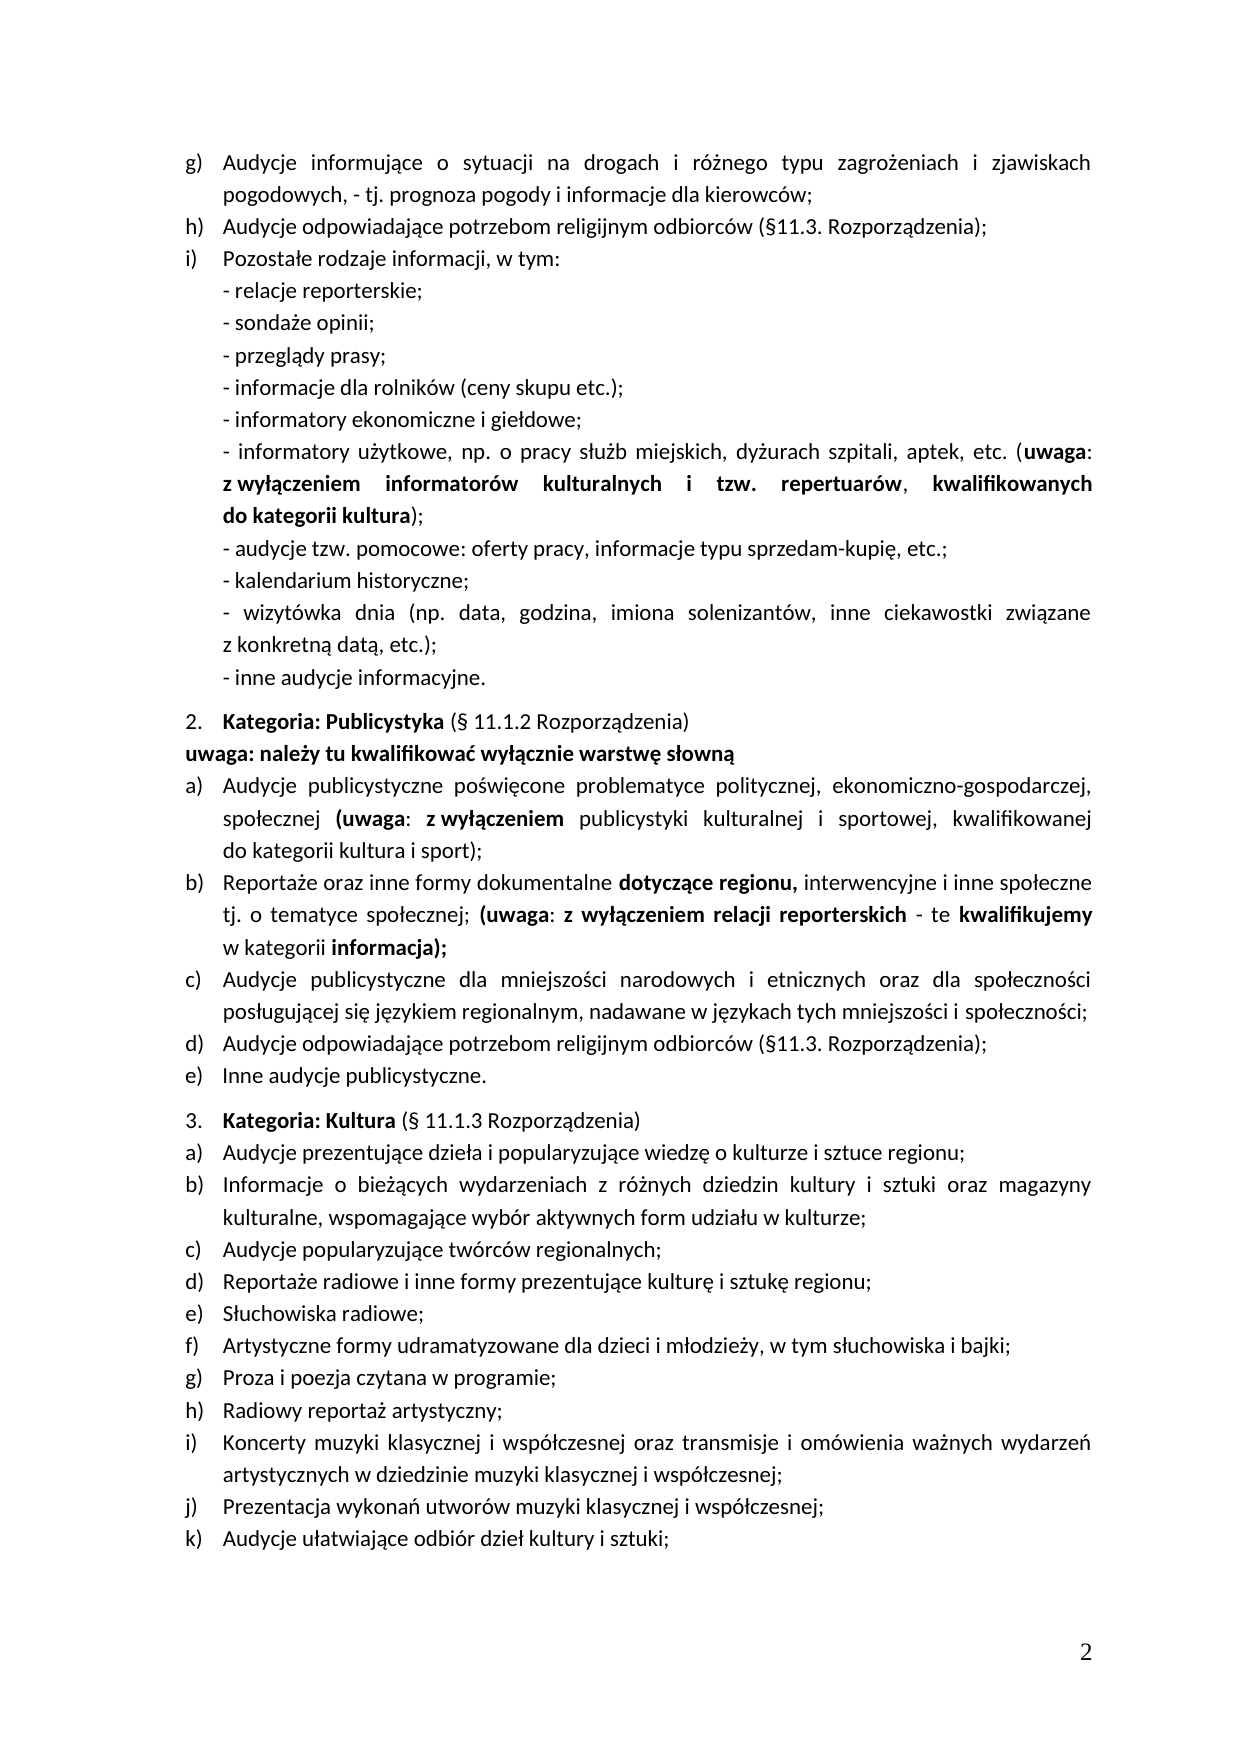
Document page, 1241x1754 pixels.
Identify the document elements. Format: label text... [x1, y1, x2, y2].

list Pozostałe rodzaje informacji, w tym: [185, 244, 1093, 272]
text - informacje dla rolników (ceny skupu etc.); [223, 373, 1093, 401]
list Inne audycje publicystyczne. [185, 1061, 1093, 1089]
text - relacje reporterskie; [223, 276, 1093, 304]
list Artystyczne formy udramatyzowane dla dzieci i młodzieży, w tym słuchowiska i bajki; [185, 1331, 1093, 1359]
list Audycje odpowiadające potrzebom religijnym odbiorców (§11.3. Rozporządzenia); [185, 1029, 1093, 1057]
text - audycje tzw. pomocowe: oferty pracy, informacje typu sprzedam-kupię, etc.; [223, 534, 1093, 562]
text - sondaże opinii; [223, 308, 1093, 337]
list Audycje popularyzujące twórców regionalnych; [185, 1235, 1093, 1263]
text - inne audycje informacyjne. [223, 663, 1093, 691]
list Informacje o bieżących wydarzeniach z różnych dziedzin kultury i sztuki oraz magazyny kulturalne, wspomagające wybór aktywnych form udziału w kulturze; [185, 1170, 1093, 1231]
list Proza i poezja czytana w programie; [185, 1363, 1093, 1392]
text - przeglądy prasy; [223, 341, 1093, 369]
list Audycje informujące o sytuacji na drogach i różnego typu zagrożeniach i zjawiskach pogodowych, - tj. prognoza pogody i informacje dla kierowców; [185, 148, 1093, 208]
list Kategoria: Publicystyka (§ 11.1.2 Rozporządzenia) [185, 707, 1093, 735]
text - informatory użytkowe, np. o pracy służb miejskich, dyżurach szpitali, aptek, etc. (uwaga: z wyłączeniem informatorów kulturalnych i tzw. repertuarów, kwalifikowanych do kategorii kultura); [223, 437, 1093, 530]
list Koncerty muzyki klasycznej i współczesnej oraz transmisje i omówienia ważnych wydarzeń artystycznych w dziedzinie muzyki klasycznej i współczesnej; [185, 1428, 1093, 1488]
list Prezentacja wykonań utworów muzyki klasycznej i współczesnej; [185, 1492, 1093, 1520]
text - wizytówka dnia (np. data, godzina, imiona solenizantów, inne ciekawostki związane z konkretną datą, etc.); [223, 598, 1093, 658]
list Radiowy reportaż artystyczny; [185, 1396, 1093, 1424]
list Audycje ułatwiające odbiór dzieł kultury i sztuki; [185, 1524, 1093, 1552]
list Kategoria: Kultura (§ 11.1.3 Rozporządzenia) [185, 1106, 1093, 1134]
list Audycje prezentujące dzieła i popularyzujące wiedzę o kulturze i sztuce regionu; [185, 1138, 1093, 1166]
list Reportaże radiowe i inne formy prezentujące kulturę i sztukę regionu; [185, 1267, 1093, 1295]
list Audycje publicystyczne poświęcone problematyce politycznej, ekonomiczno-gospodarczej, społecznej (uwaga: z wyłączeniem publicystyki kulturalnej i sportowej, kwalifikowanej do kategorii kultura i sport); [185, 772, 1093, 864]
list Słuchowiska radiowe; [185, 1299, 1093, 1327]
list Audycje publicystyczne dla mniejszości narodowych i etnicznych oraz dla społeczności posługującej się językiem regionalnym, nadawane w językach tych mniejszości i społeczności; [185, 965, 1093, 1025]
text uwaga: należy tu kwalifikować wyłącznie warstwę słowną [185, 739, 1093, 767]
text - kalendarium historyczne; [223, 566, 1093, 594]
list Audycje odpowiadające potrzebom religijnym odbiorców (§11.3. Rozporządzenia); [185, 212, 1093, 240]
list Reportaże oraz inne formy dokumentalne dotyczące regionu, interwencyjne i inne społeczne tj. o tematyce społecznej; (uwaga: z wyłączeniem relacji reporterskich - te kwalifikujemy w kategorii informacja); [185, 868, 1093, 961]
text - informatory ekonomiczne i giełdowe; [223, 405, 1093, 433]
